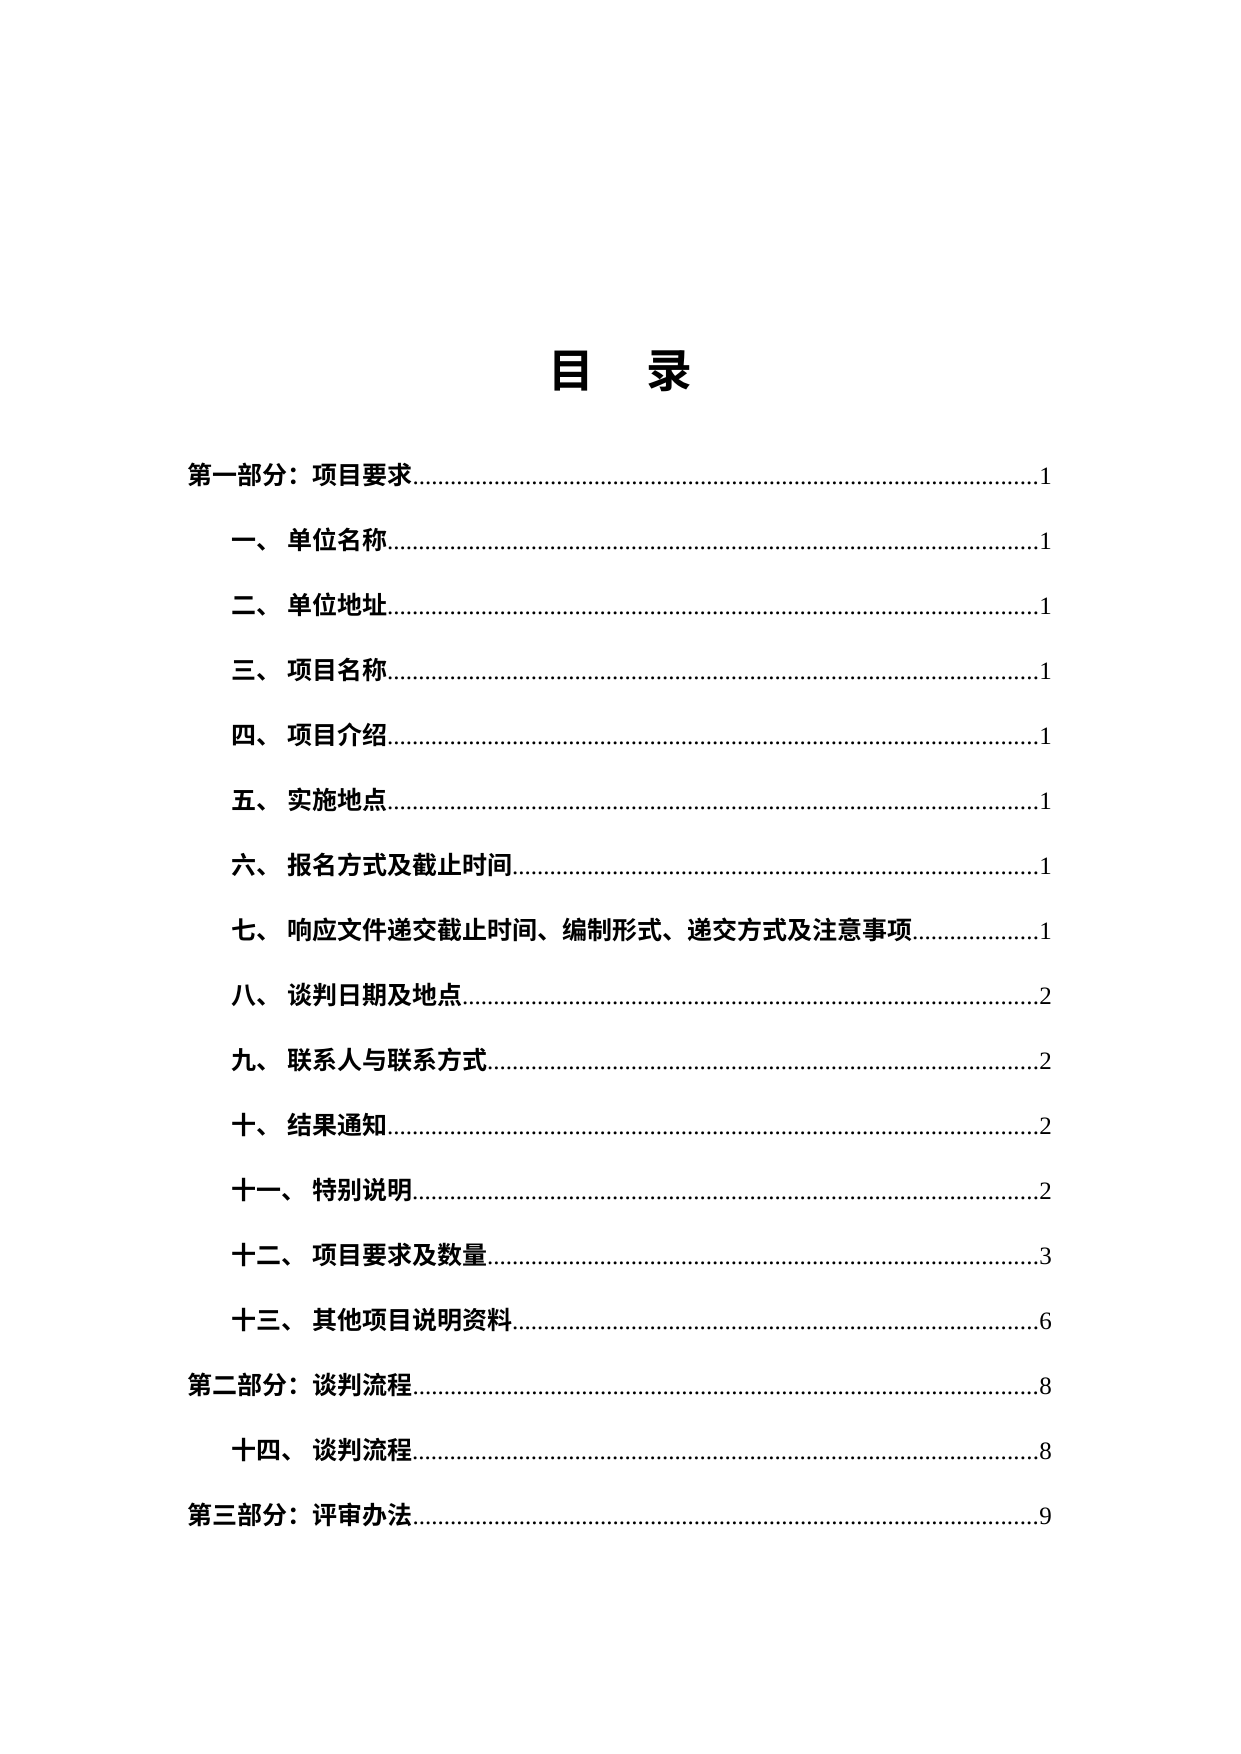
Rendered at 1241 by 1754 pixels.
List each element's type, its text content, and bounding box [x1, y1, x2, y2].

text 六、 报名方式及截止时间 1 [231, 831, 1053, 896]
text 三、 项目名称 1 [231, 636, 1053, 701]
text 第三部分：评审办法 9 [187, 1481, 1053, 1546]
text 第一部分：项目要求 1 [187, 441, 1053, 506]
text 十一、 特别说明 2 [231, 1156, 1053, 1221]
text 九、 联系人与联系方式 2 [231, 1026, 1053, 1091]
text 十四、 谈判流程 8 [231, 1416, 1053, 1481]
text 十三、 其他项目说明资料 6 [231, 1286, 1053, 1351]
text 七、 响应文件递交截止时间、编制形式、递交方式及注意事项 1 [231, 896, 1053, 961]
text 十、 结果通知 2 [231, 1091, 1053, 1156]
text 一、 单位名称 1 [231, 506, 1053, 571]
text 目 录 [187, 319, 1053, 416]
text 二、 单位地址 1 [231, 571, 1053, 636]
text 四、 项目介绍 1 [231, 701, 1053, 766]
text 十二、 项目要求及数量 3 [231, 1221, 1053, 1286]
text 第二部分：谈判流程 8 [187, 1351, 1053, 1416]
text 五、 实施地点 1 [231, 766, 1053, 831]
text 八、 谈判日期及地点 2 [231, 961, 1053, 1026]
